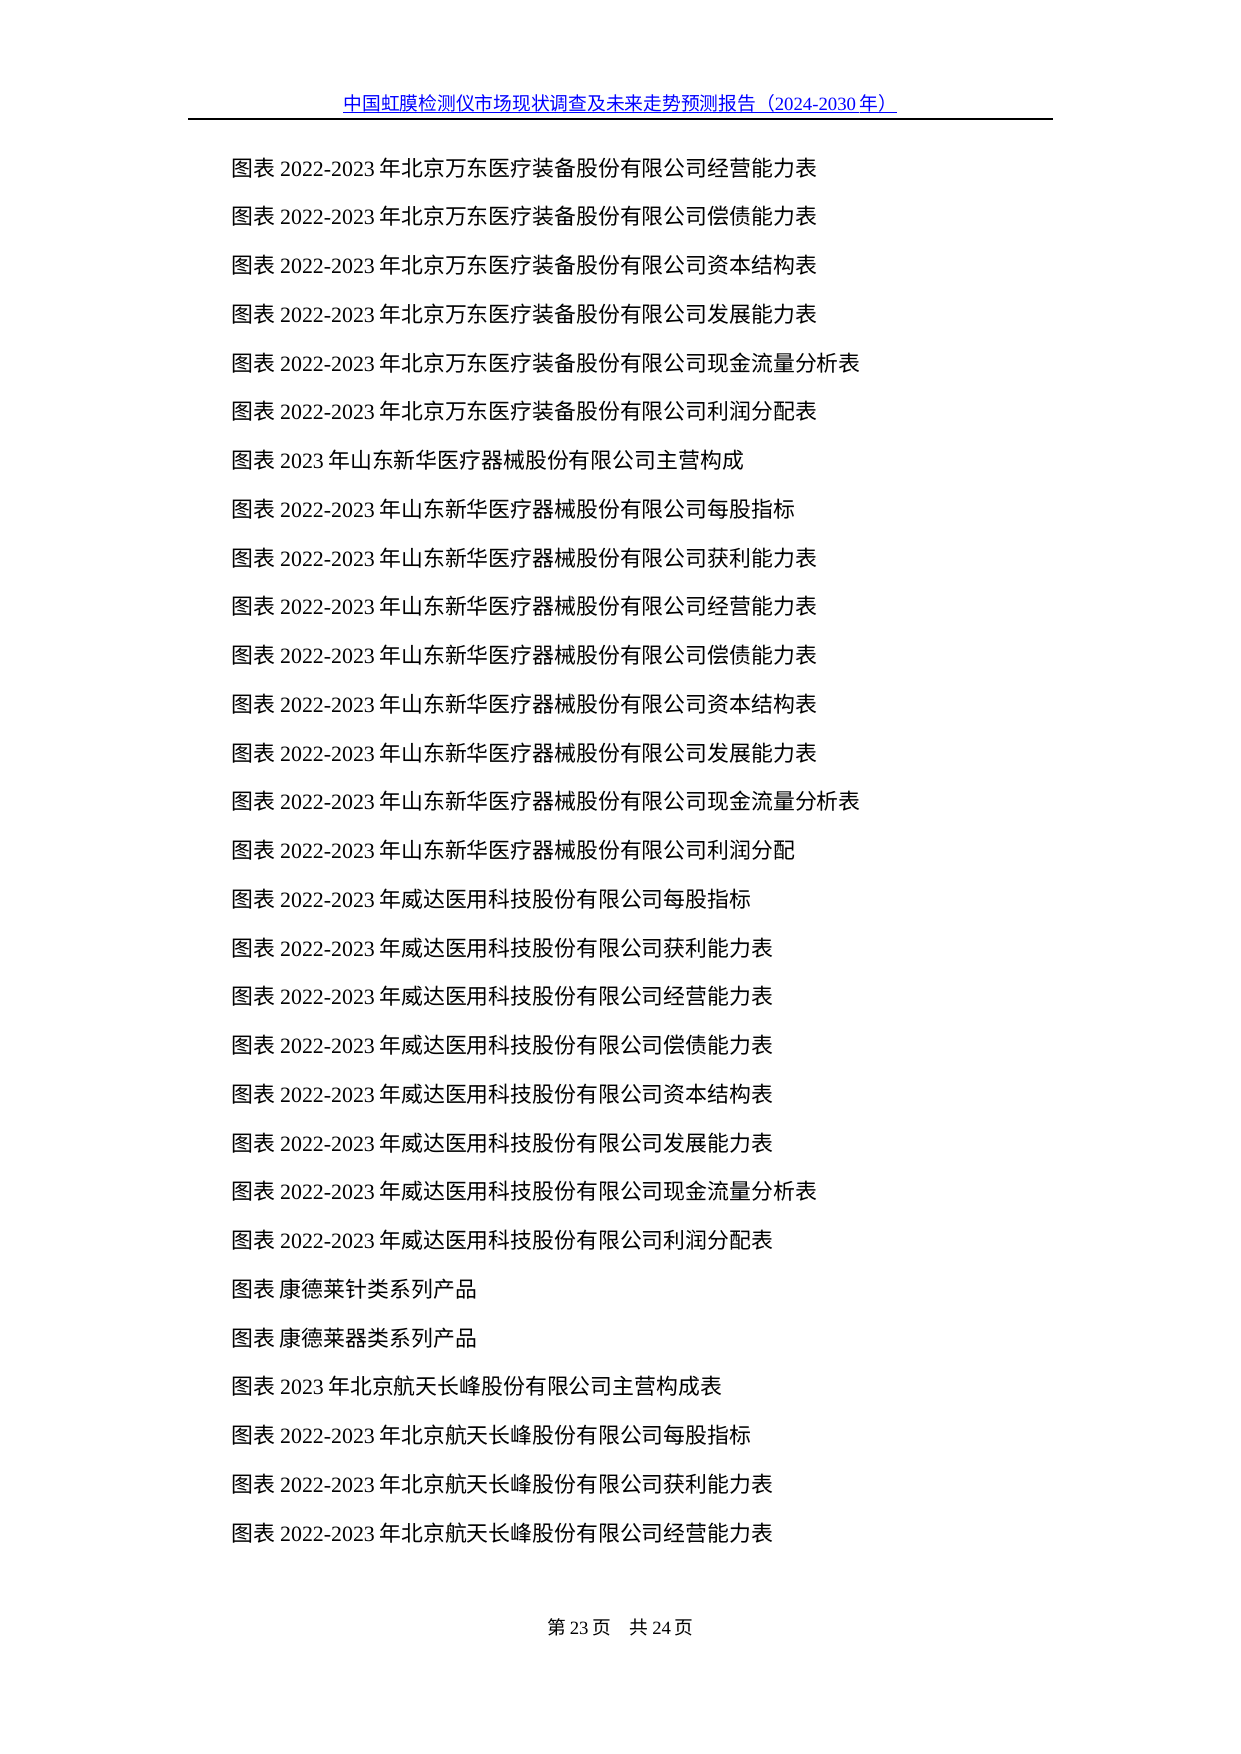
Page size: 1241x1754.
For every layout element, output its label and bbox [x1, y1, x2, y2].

text [187, 150, 1053, 1548]
